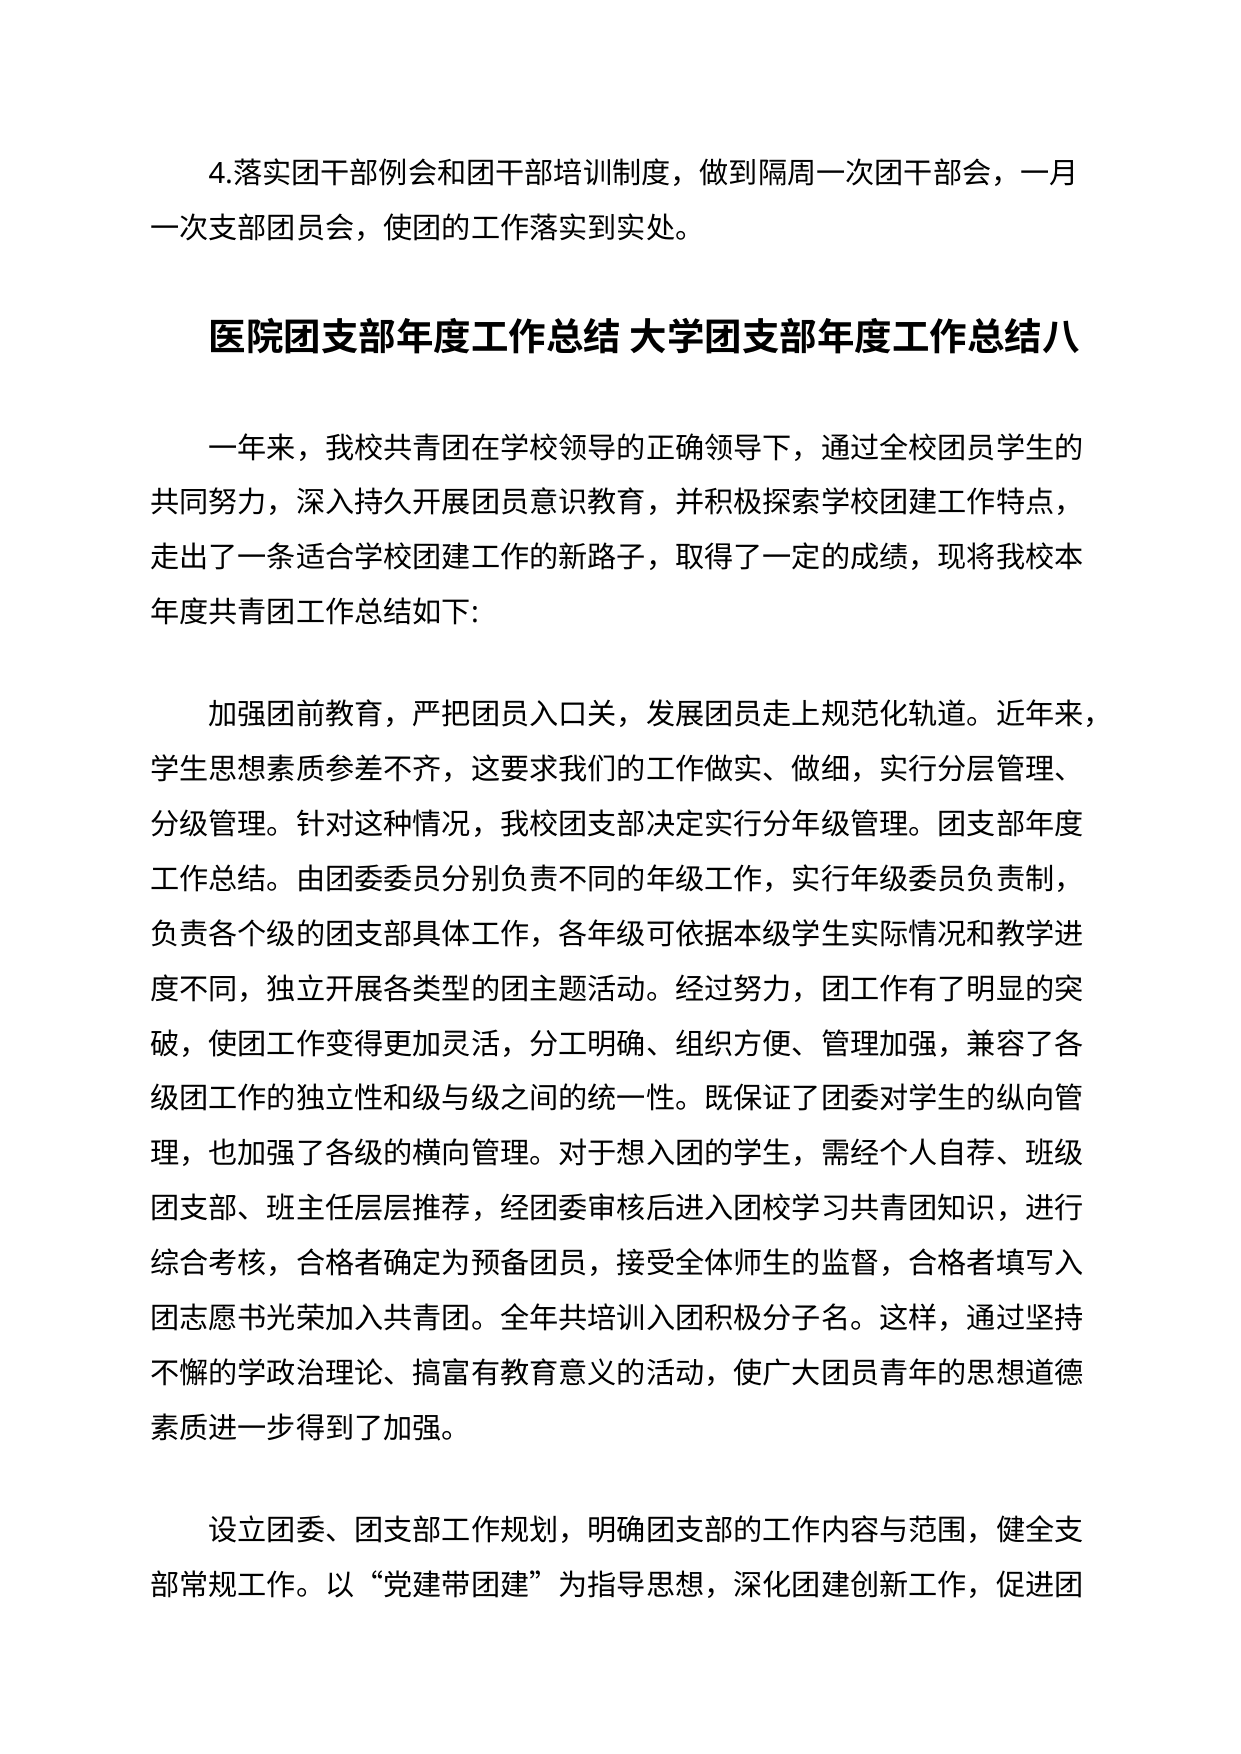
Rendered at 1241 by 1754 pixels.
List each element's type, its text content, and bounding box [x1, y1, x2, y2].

text 医院团支部年度工作总结 大学团支部年度工作总结八 [150, 307, 1090, 361]
text 加强团前教育，严把团员入口关，发展团员走上规范化轨道。近年来，学生思想素质参差不齐，这要求我们的工作做实、做细，实行分层管理、分级管理。针对这种情况，我校团支部决定实行分年级管理。团支部年度工作总结。由团委委员分别负责不同的年级工作，实行年级委员负责制，负责各个级的团支部具体工作，各年级可依据本级学生实际情况和教学进度不同，独立开展各类型的团主题活动。经过努力，团工作有了明显的突破，使团工作变得更加灵活，分工明确、组织方便、管理加强，兼容了各级团工作的独立性和级与级之间的统一性。既保证了团委对学生的纵向管理，也加强了各级的横向管理。对于想入团的学生，需经个人自荐、班级团支部、班主任层层推荐，经团委审核后进入团校学习共青团知识，进行综合考核，合格者确定为预备团员，接受全体师生的监督，合格者填写入团志愿书光荣加入共青团。全年共培训入团积极分子名。这样，通过坚持不懈的学政治理论、搞富有教育意义的活动，使广大团员青年的思想道德素质进一步得到了加强。 [150, 691, 1090, 1447]
text 4.落实团干部例会和团干部培训制度，做到隔周一次团干部会，一月一次支部团员会，使团的工作落实到实处。 [150, 150, 1090, 247]
text 一年来，我校共青团在学校领导的正确领导下，通过全校团员学生的共同努力，深入持久开展团员意识教育，并积极探索学校团建工作特点，走出了一条适合学校团建工作的新路子，取得了一定的成绩，现将我校本年度共青团工作总结如下: [150, 424, 1090, 631]
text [150, 1506, 1090, 1603]
